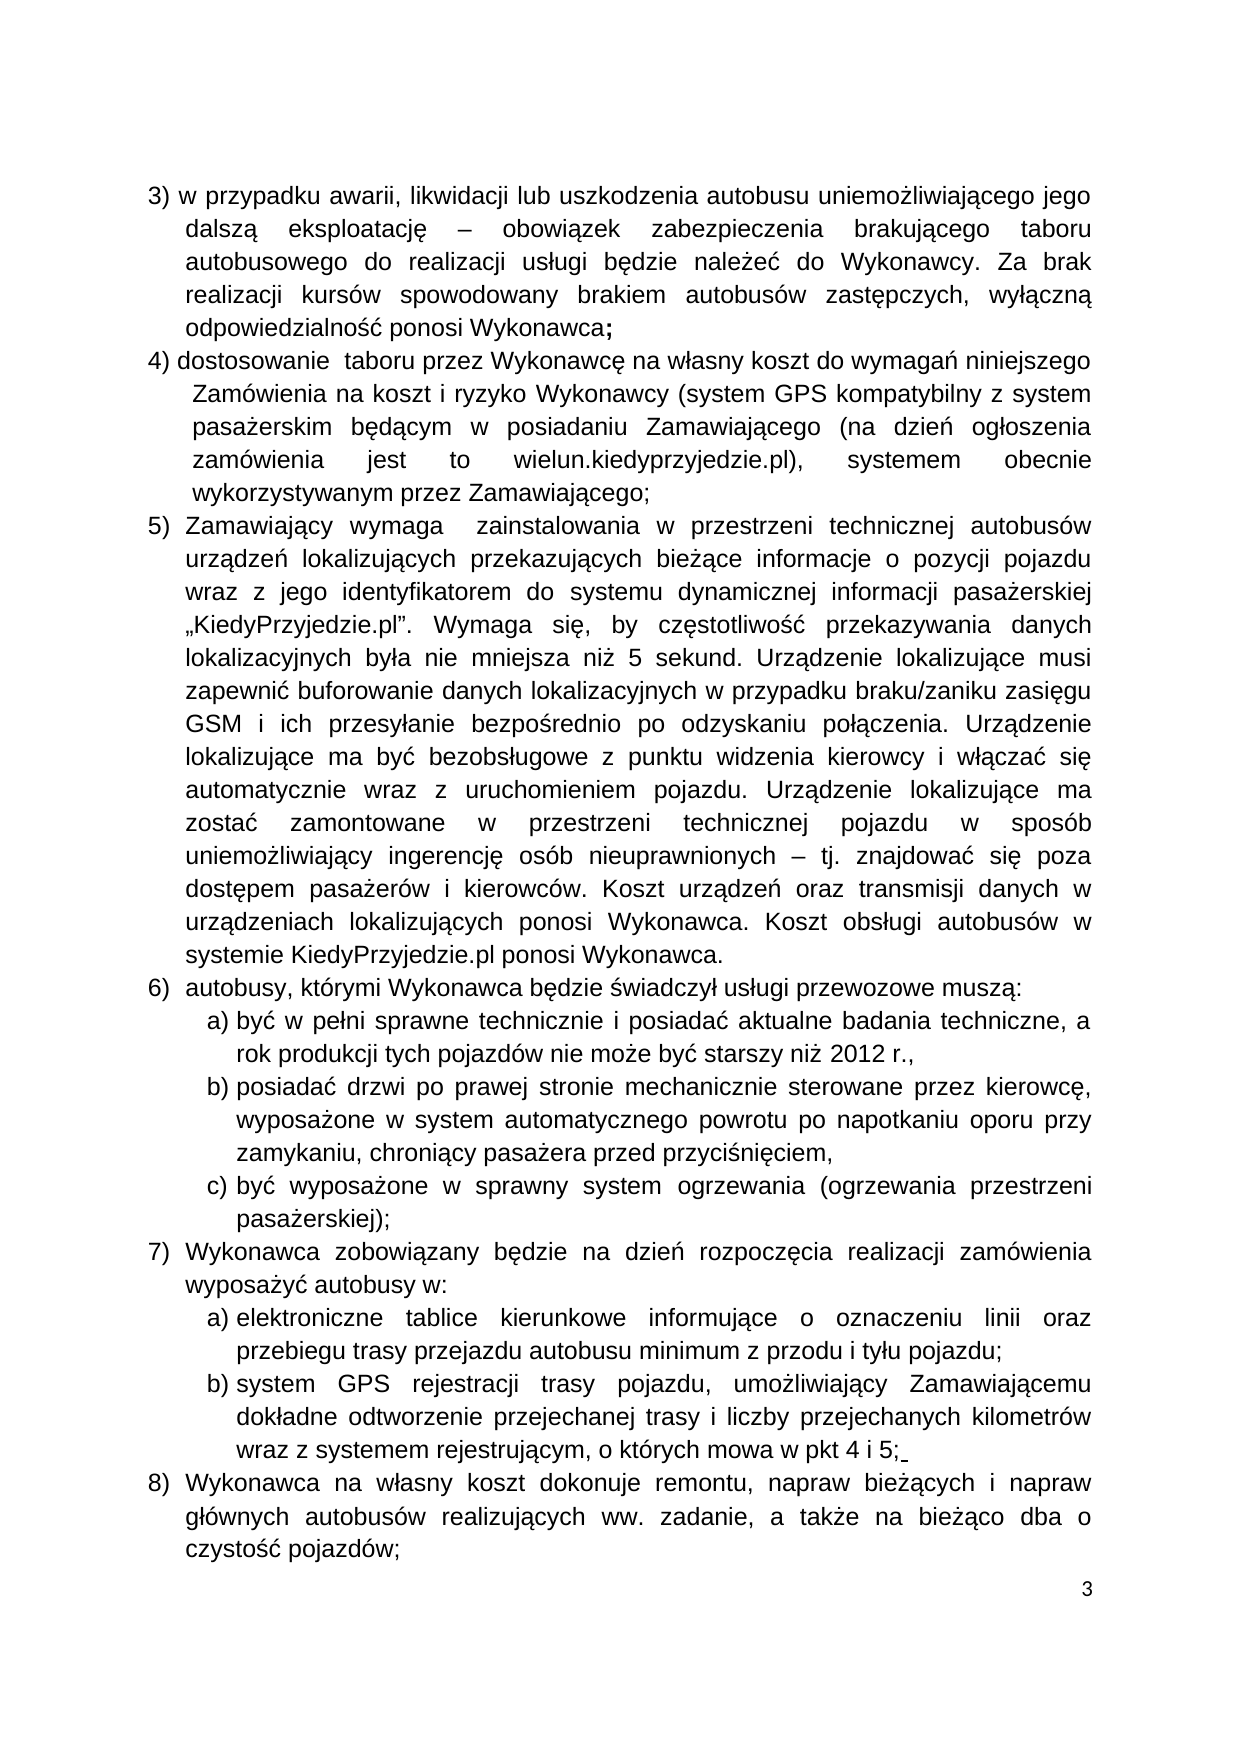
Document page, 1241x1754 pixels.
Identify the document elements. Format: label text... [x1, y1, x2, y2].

list autobusy, którymi Wykonawca będzie świadczył usługi przewozowe muszą: [148, 973, 1093, 1002]
list Zamawiający wymaga zainstalowania w przestrzeni technicznej autobusów urządzeń lokalizujących przekazujących bieżące informacje o pozycji pojazdu wraz z jego identyfikatorem do systemu dynamicznej informacji pasażerskiej „KiedyPrzyjedzie.pl”. Wymaga się, by częstotliwość przekazywania danych lokalizacyjnych była nie mniejsza niż 5 sekund. Urządzenie lokalizujące musi zapewnić buforowanie danych lokalizacyjnych w przypadku braku/zaniku zasięgu GSM i ich przesyłanie bezpośrednio po odzyskaniu połączenia. Urządzenie lokalizujące ma być bezobsługowe z punktu widzenia kierowcy i włączać się automatycznie wraz z uruchomieniem pojazdu. Urządzenie lokalizujące ma zostać zamontowane w przestrzeni technicznej pojazdu w sposób uniemożliwiający ingerencję osób nieuprawnionych – tj. znajdować się poza dostępem pasażerów i kierowców. Koszt urządzeń oraz transmisji danych w urządzeniach lokalizujących ponosi Wykonawca. Koszt obsługi autobusów w systemie KiedyPrzyjedzie.pl ponosi Wykonawca. [148, 511, 1093, 969]
list być wyposażone w sprawny system ogrzewania (ogrzewania przestrzeni pasażerskiej); [207, 1171, 1093, 1233]
list posiadać drzwi po prawej stronie mechanicznie sterowane przez kierowcę, wyposażone w system automatycznego powrotu po napotkaniu oporu przy zamykaniu, chroniący pasażera przed przyciśnięciem, [207, 1072, 1093, 1167]
text 3) w przypadku awarii, likwidacji lub uszkodzenia autobusu uniemożliwiającego jego dalszą eksploatację – obowiązek zabezpieczenia brakującego taboru autobusowego do realizacji usługi będzie należeć do Wykonawcy. Za brak realizacji kursów spowodowany brakiem autobusów zastępczych, wyłączną odpowiedzialność ponosi Wykonawca; [148, 181, 1093, 341]
list być w pełni sprawne technicznie i posiadać aktualne badania techniczne, a rok produkcji tych pojazdów nie może być starszy niż 2012 r., [207, 1006, 1093, 1068]
list elektroniczne tablice kierunkowe informujące o oznaczeniu linii oraz przebiegu trasy przejazdu autobusu minimum z przodu i tyłu pojazdu; [207, 1303, 1093, 1365]
list Wykonawca zobowiązany będzie na dzień rozpoczęcia realizacji zamówienia wyposażyć autobusy w: [148, 1237, 1093, 1299]
text 4) dostosowanie taboru przez Wykonawcę na własny koszt do wymagań niniejszego Zamówienia na koszt i ryzyko Wykonawcy (system GPS kompatybilny z system pasażerskim będącym w posiadaniu Zamawiającego (na dzień ogłoszenia zamówienia jest to wielun.kiedyprzyjedzie.pl), systemem obecnie wykorzystywanym przez Zamawiającego; [148, 346, 1093, 507]
list system GPS rejestracji trasy pojazdu, umożliwiający Zamawiającemu dokładne odtworzenie przejechanej trasy i liczby przejechanych kilometrów wraz z systemem rejestrującym, o których mowa w pkt 4 i 5; [207, 1369, 1093, 1464]
list Wykonawca na własny koszt dokonuje remontu, napraw bieżących i napraw głównych autobusów realizujących ww. zadanie, a także na bieżąco dba o czystość pojazdów; [148, 1468, 1093, 1563]
